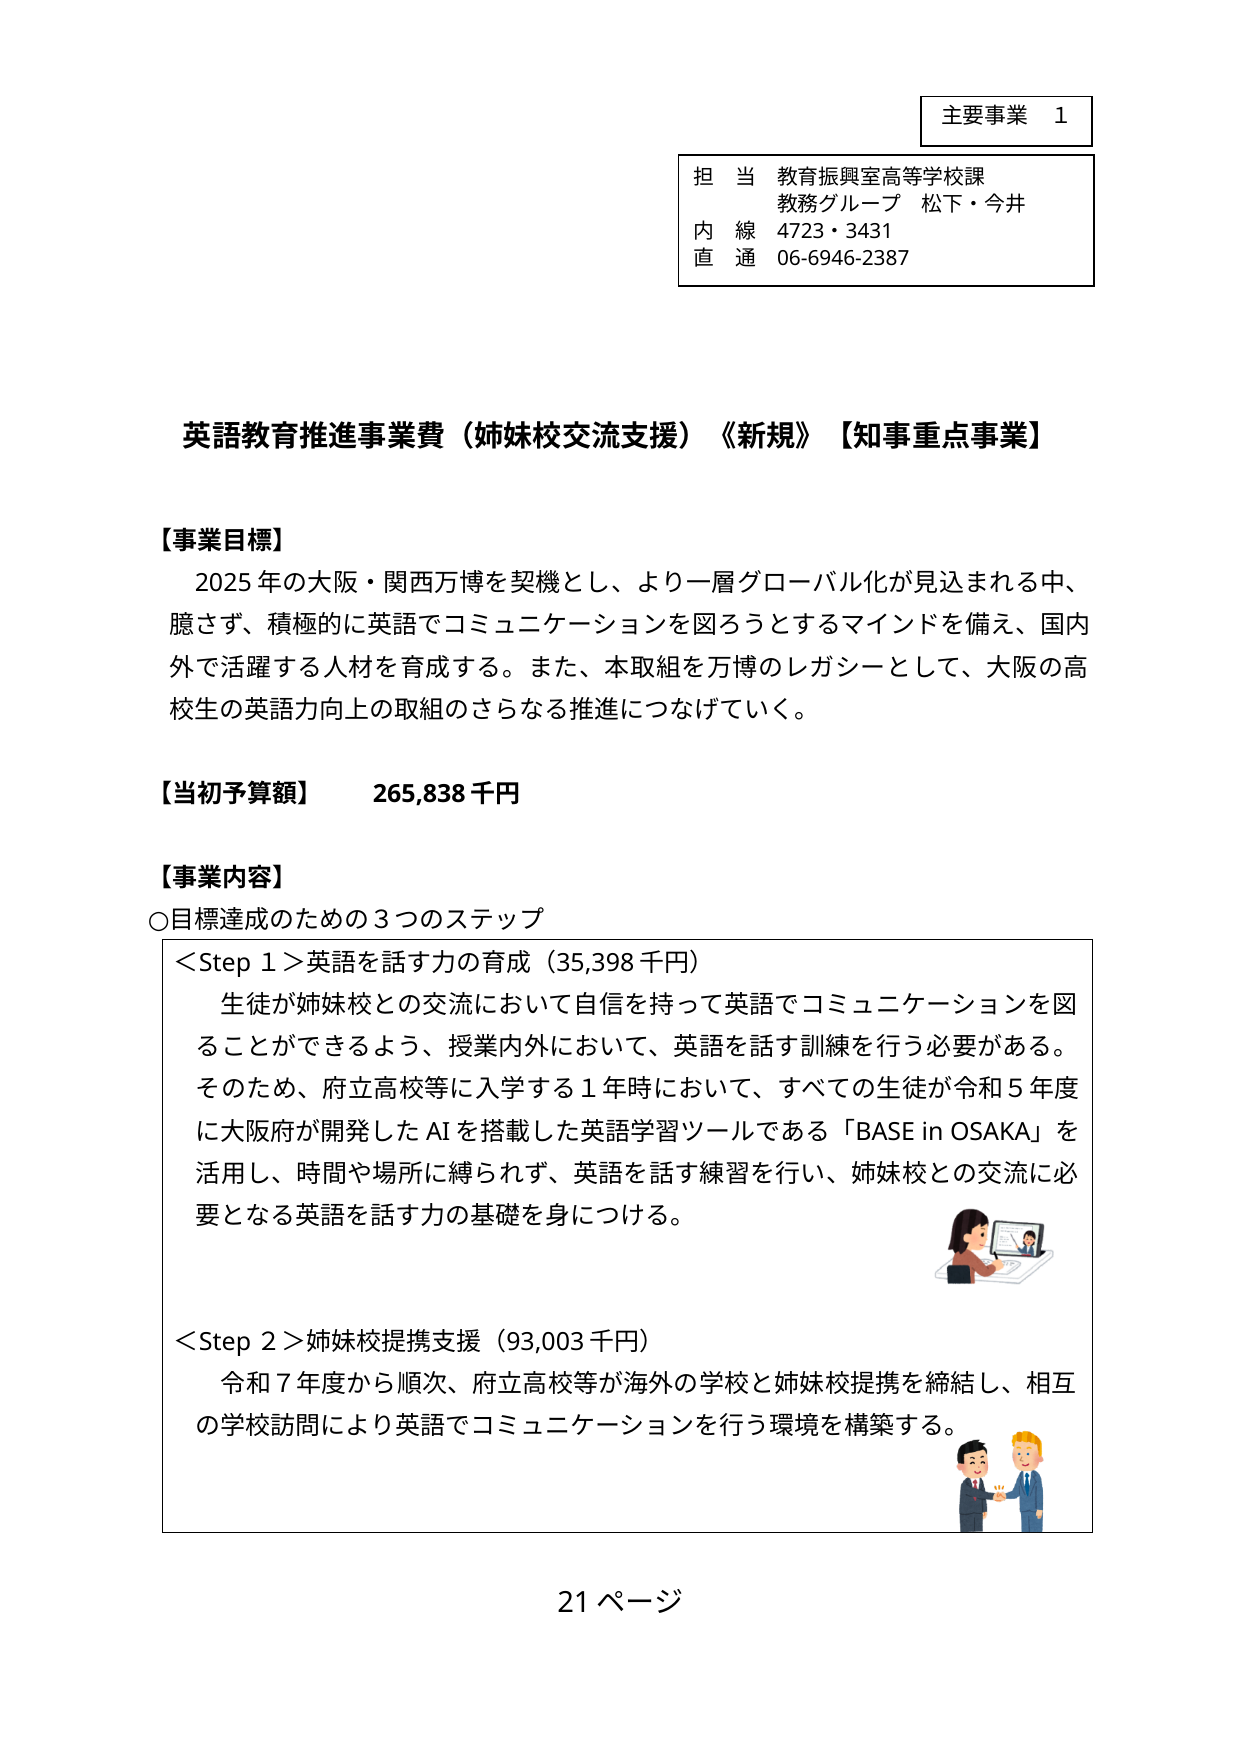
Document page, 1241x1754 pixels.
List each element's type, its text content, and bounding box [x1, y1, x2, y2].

picture [931, 1190, 1056, 1299]
text 2025年の大阪・関西万博を契機とし、より一層グローバル化が見込まれる中、臆さず、積極的に英語でコミュニケーションを図ろうとするマインドを備え、国内外で活躍する人材を育成する。また、本取組を万博のレガシーとして、大阪の高校生の英語力向上の取組のさらなる推進につなげていく。 [169, 560, 1092, 728]
text 英語教育推進事業費（姉妹校交流支援）《新規》【知事重点事業】 [148, 392, 1092, 476]
picture [952, 1429, 1046, 1533]
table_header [163, 940, 1092, 1532]
text 【当初予算額】 265,838千円 [148, 770, 1092, 812]
text 【事業内容】 [148, 854, 1092, 897]
text 【事業目標】 [148, 518, 1092, 560]
text ○目標達成のための３つのステップ [148, 897, 1092, 939]
